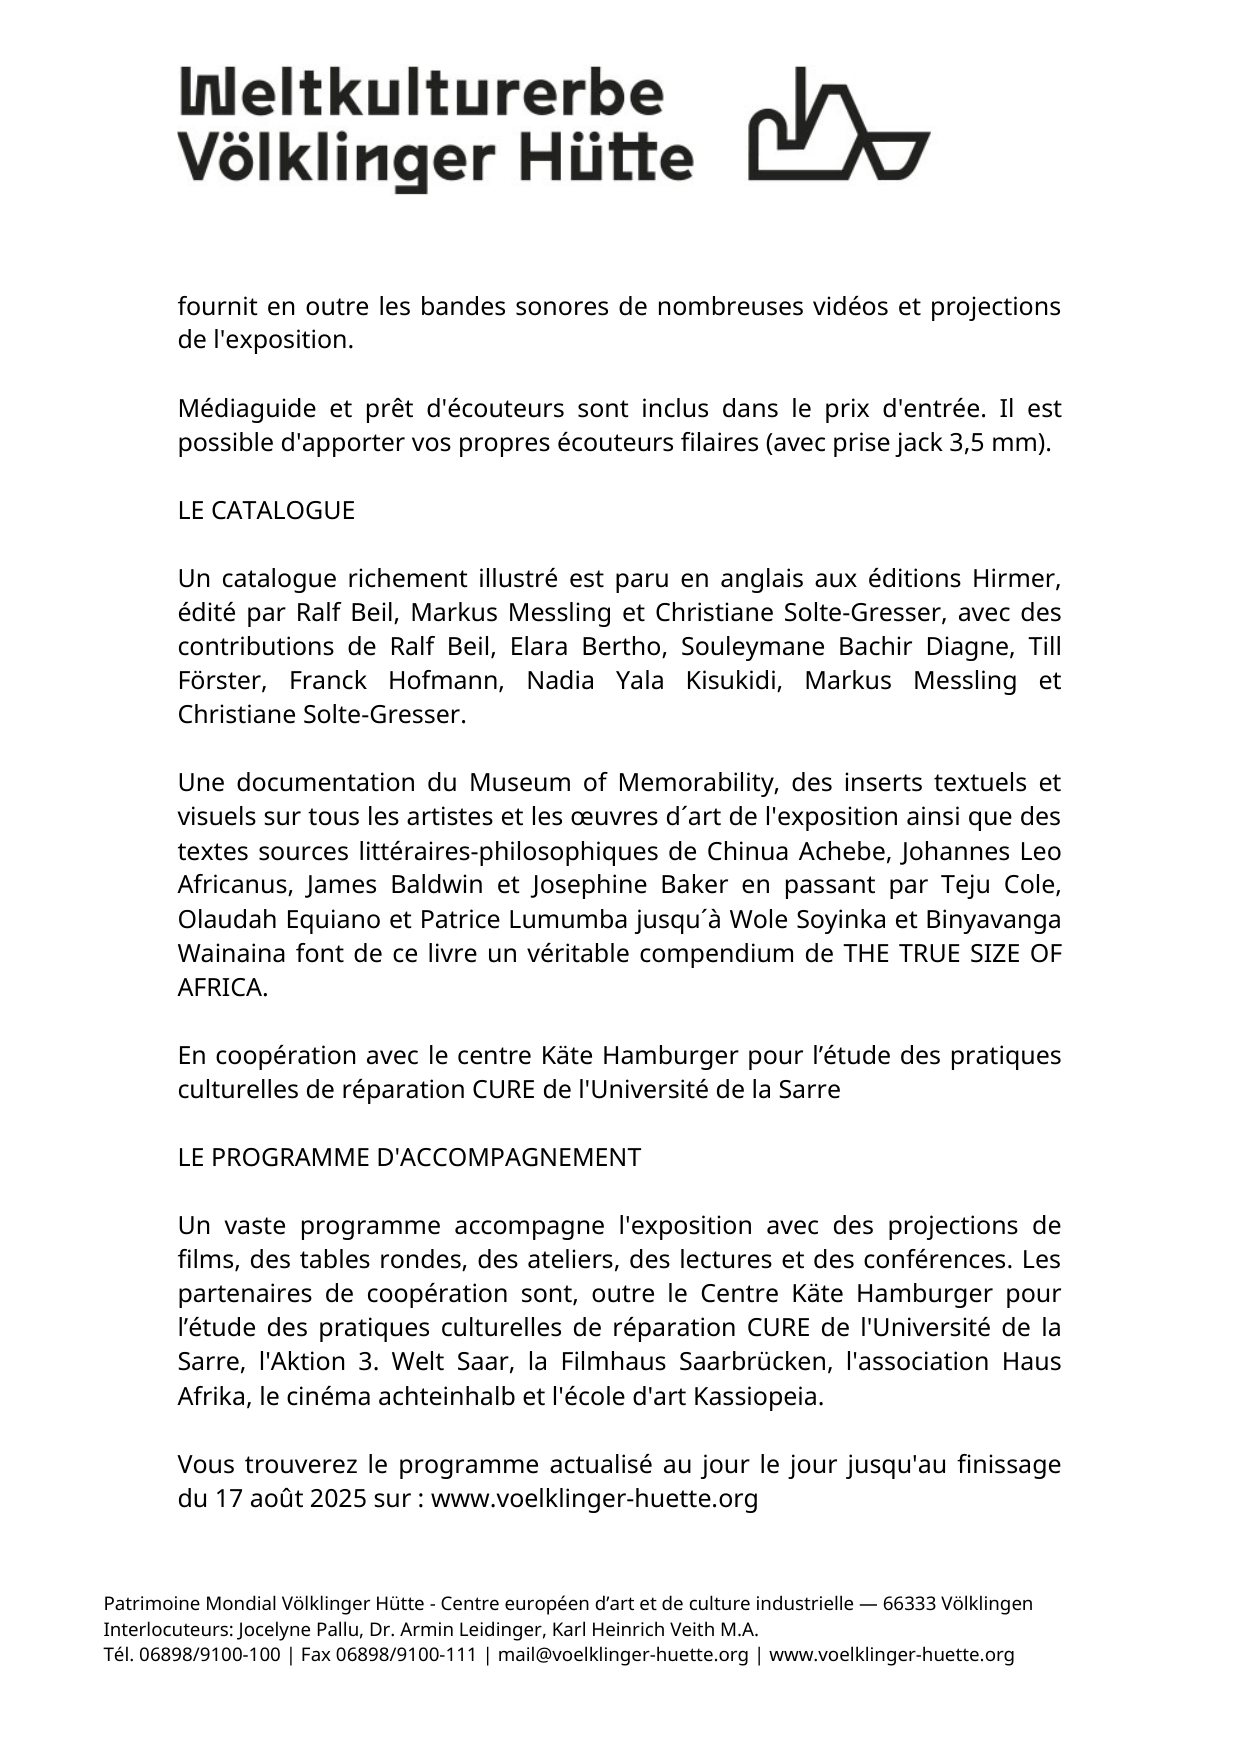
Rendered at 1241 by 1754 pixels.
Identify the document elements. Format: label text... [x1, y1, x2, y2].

text LE PROGRAMME D'ACCOMPAGNEMENT [177, 1140, 1063, 1174]
text Un vaste programme accompagne l'exposition avec des projections de films, des tables rondes, des ateliers, des lectures et des conférences. Les partenaires de coopération sont, outre le Centre Käte Hamburger pour l’étude des pratiques culturelles de réparation CURE de l'Université de la Sarre, l'Aktion 3. Welt Saar, la Filmhaus Saarbrücken, l'association Haus Afrika, le cinéma achteinhalb et l'école d'art Kassiopeia. [177, 1208, 1063, 1412]
picture [177, 44, 1064, 212]
text En coopération avec le centre Käte Hamburger pour l’étude des pratiques culturelles de réparation CURE de l'Université de la Sarre [177, 1037, 1063, 1106]
text Vous trouverez le programme actualisé au jour le jour jusqu'au finissage du 17 août 2025 sur : www.voelklinger-huette.org [177, 1446, 1063, 1514]
text Un catalogue richement illustré est paru en anglais aux éditions Hirmer, édité par Ralf Beil, Markus Messling et Christiane Solte-Gresser, avec des contributions de Ralf Beil, Elara Bertho, Souleymane Bachir Diagne, Till Förster, Franck Hofmann, Nadia Yala Kisukidi, Markus Messling et Christiane Solte-Gresser. [177, 561, 1063, 731]
text Une documentation du Museum of Memorability, des inserts textuels et visuels sur tous les artistes et les œuvres d´art de l'exposition ainsi que des textes sources littéraires-philosophiques de Chinua Achebe, Johannes Leo Africanus, James Baldwin et Josephine Baker en passant par Teju Cole, Olaudah Equiano et Patrice Lumumba jusqu´à Wole Soyinka et Binyavanga Wainaina font de ce livre un véritable compendium de THE TRUE SIZE OF AFRICA. [177, 765, 1063, 1003]
text LE CATALOGUE [177, 492, 1063, 527]
text Médiaguide et prêt d'écouteurs sont inclus dans le prix d'entrée. Il est possible d'apporter vos propres écouteurs filaires (avec prise jack 3,5 mm). [177, 390, 1063, 458]
